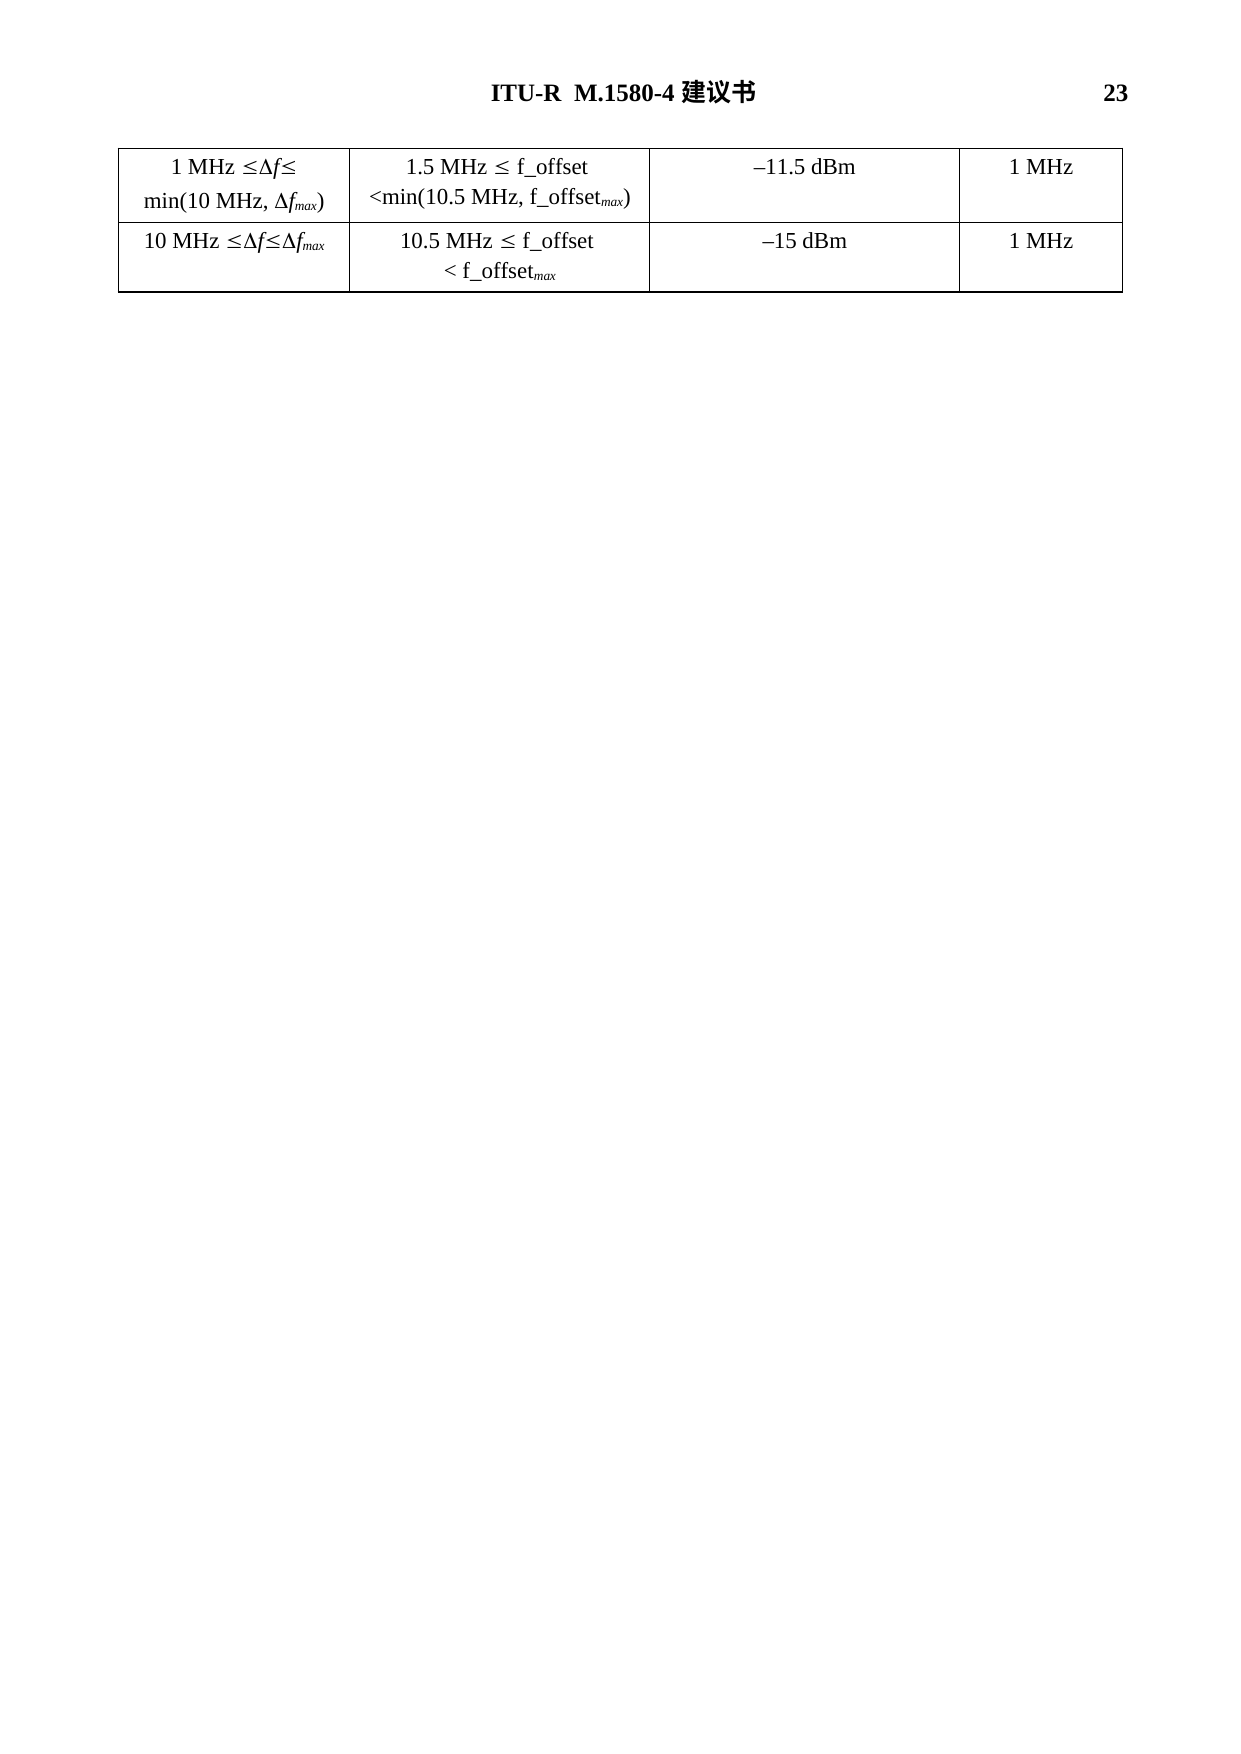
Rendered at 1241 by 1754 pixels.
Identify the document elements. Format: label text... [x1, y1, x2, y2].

table_cell 1 MHz [960, 149, 1122, 222]
table_cell 10 MHz ffmax [119, 223, 349, 291]
table_cell 1 MHz [960, 223, 1122, 291]
table_cell 1 MHz f min(10 MHz, fmax) [119, 149, 349, 222]
table_cell 10.5 MHz f_offset < f_offsetmax [350, 223, 649, 291]
table_cell –11.5 dBm [650, 149, 959, 222]
table_cell 1.5 MHz f_offset <min(10.5 MHz, f_offsetmax) [350, 149, 649, 222]
table_cell –15 dBm [650, 223, 959, 291]
